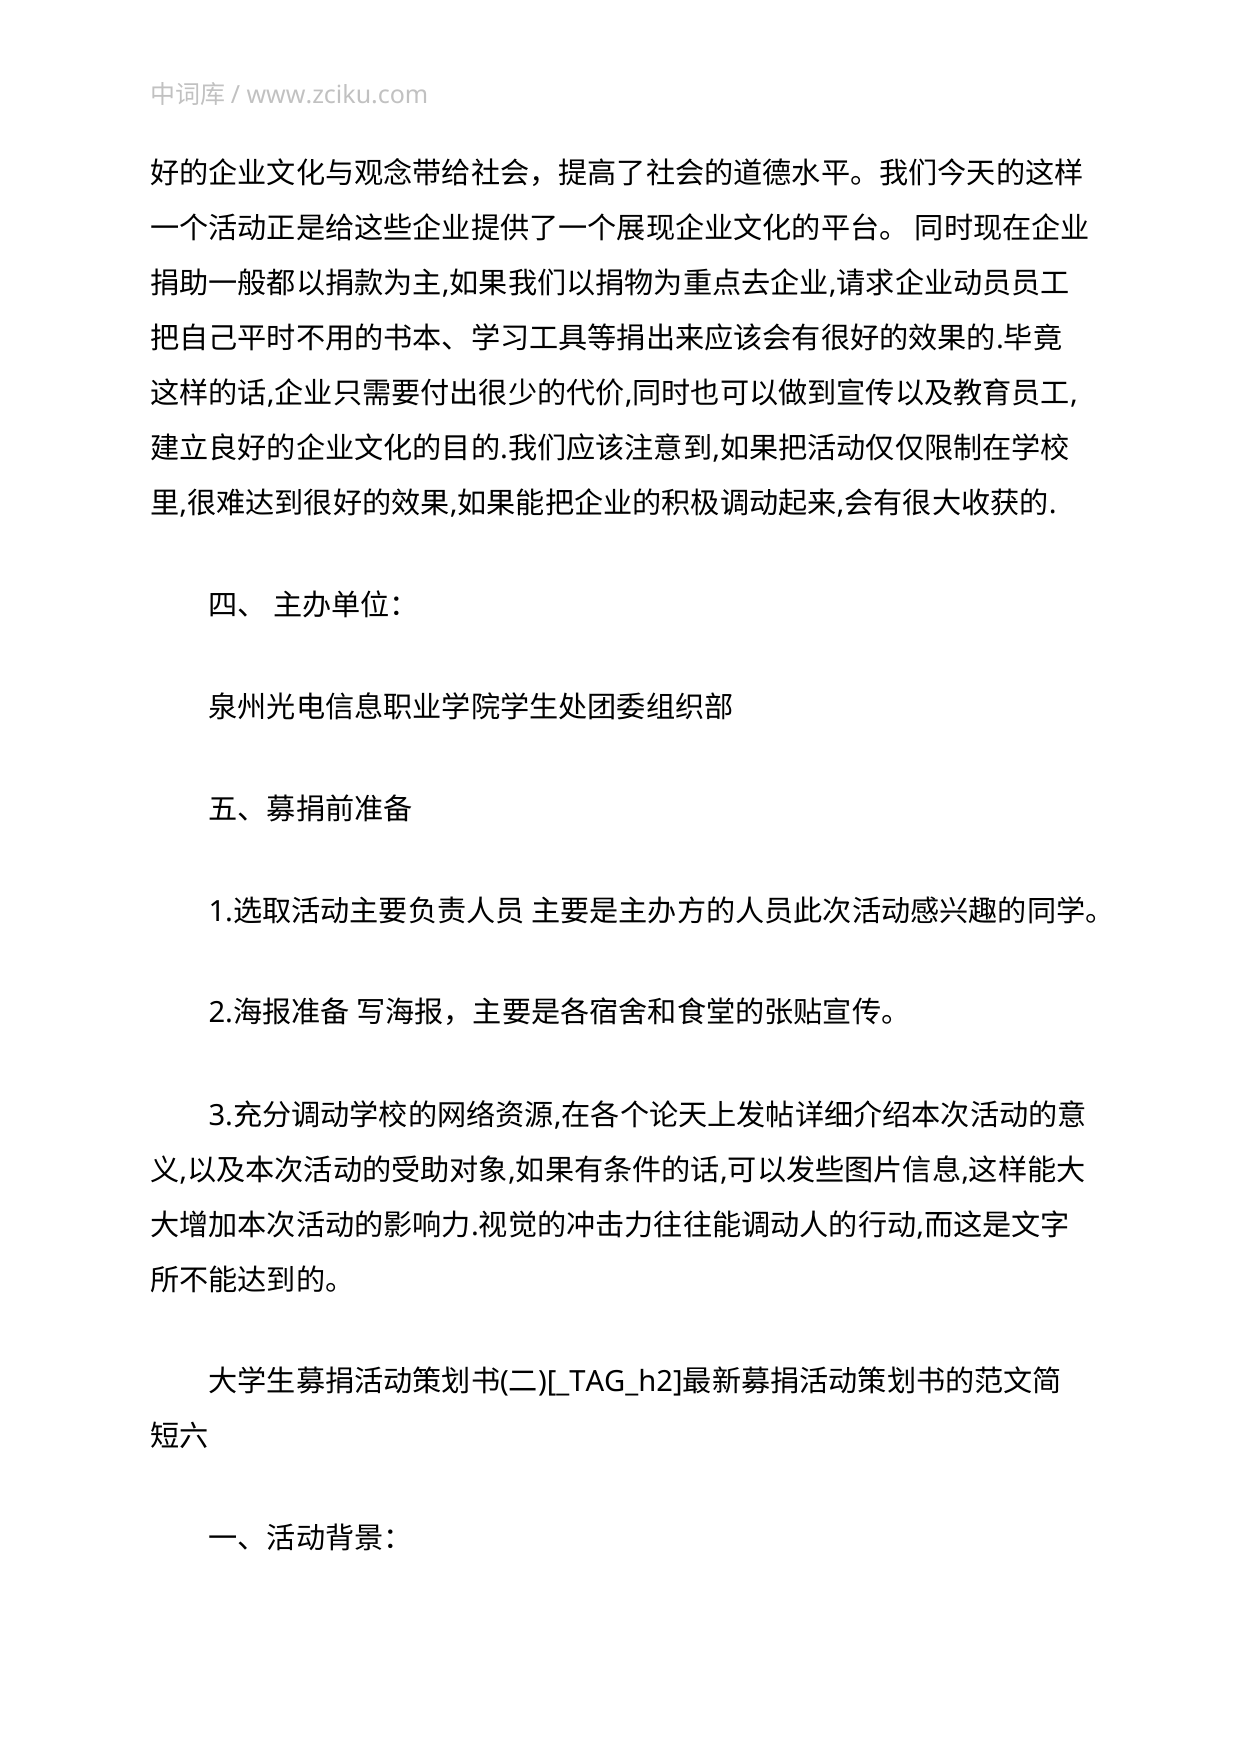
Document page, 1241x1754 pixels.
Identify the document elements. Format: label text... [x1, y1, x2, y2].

text 3.充分调动学校的网络资源,在各个论天上发帖详细介绍本次活动的意义,以及本次活动的受助对象,如果有条件的话,可以发些图片信息,这样能大大增加本次活动的影响力.视觉的冲击力往往能调动人的行动,而这是文字所不能达到的。 [150, 1091, 1090, 1298]
text 五、募捐前准备 [150, 785, 1090, 828]
text 四、 主办单位： [150, 582, 1090, 624]
text 泉州光电信息职业学院学生处团委组织部 [150, 683, 1090, 726]
text 大学生募捐活动策划书(二)[_TAG_h2]最新募捐活动策划书的范文简短六 [150, 1358, 1090, 1455]
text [150, 150, 1090, 522]
text 一、活动背景： [150, 1514, 1090, 1557]
text 1.选取活动主要负责人员 主要是主办方的人员此次活动感兴趣的同学。 [150, 887, 1090, 929]
text 2.海报准备 写海报，主要是各宿舍和食堂的张贴宣传。 [150, 989, 1090, 1031]
